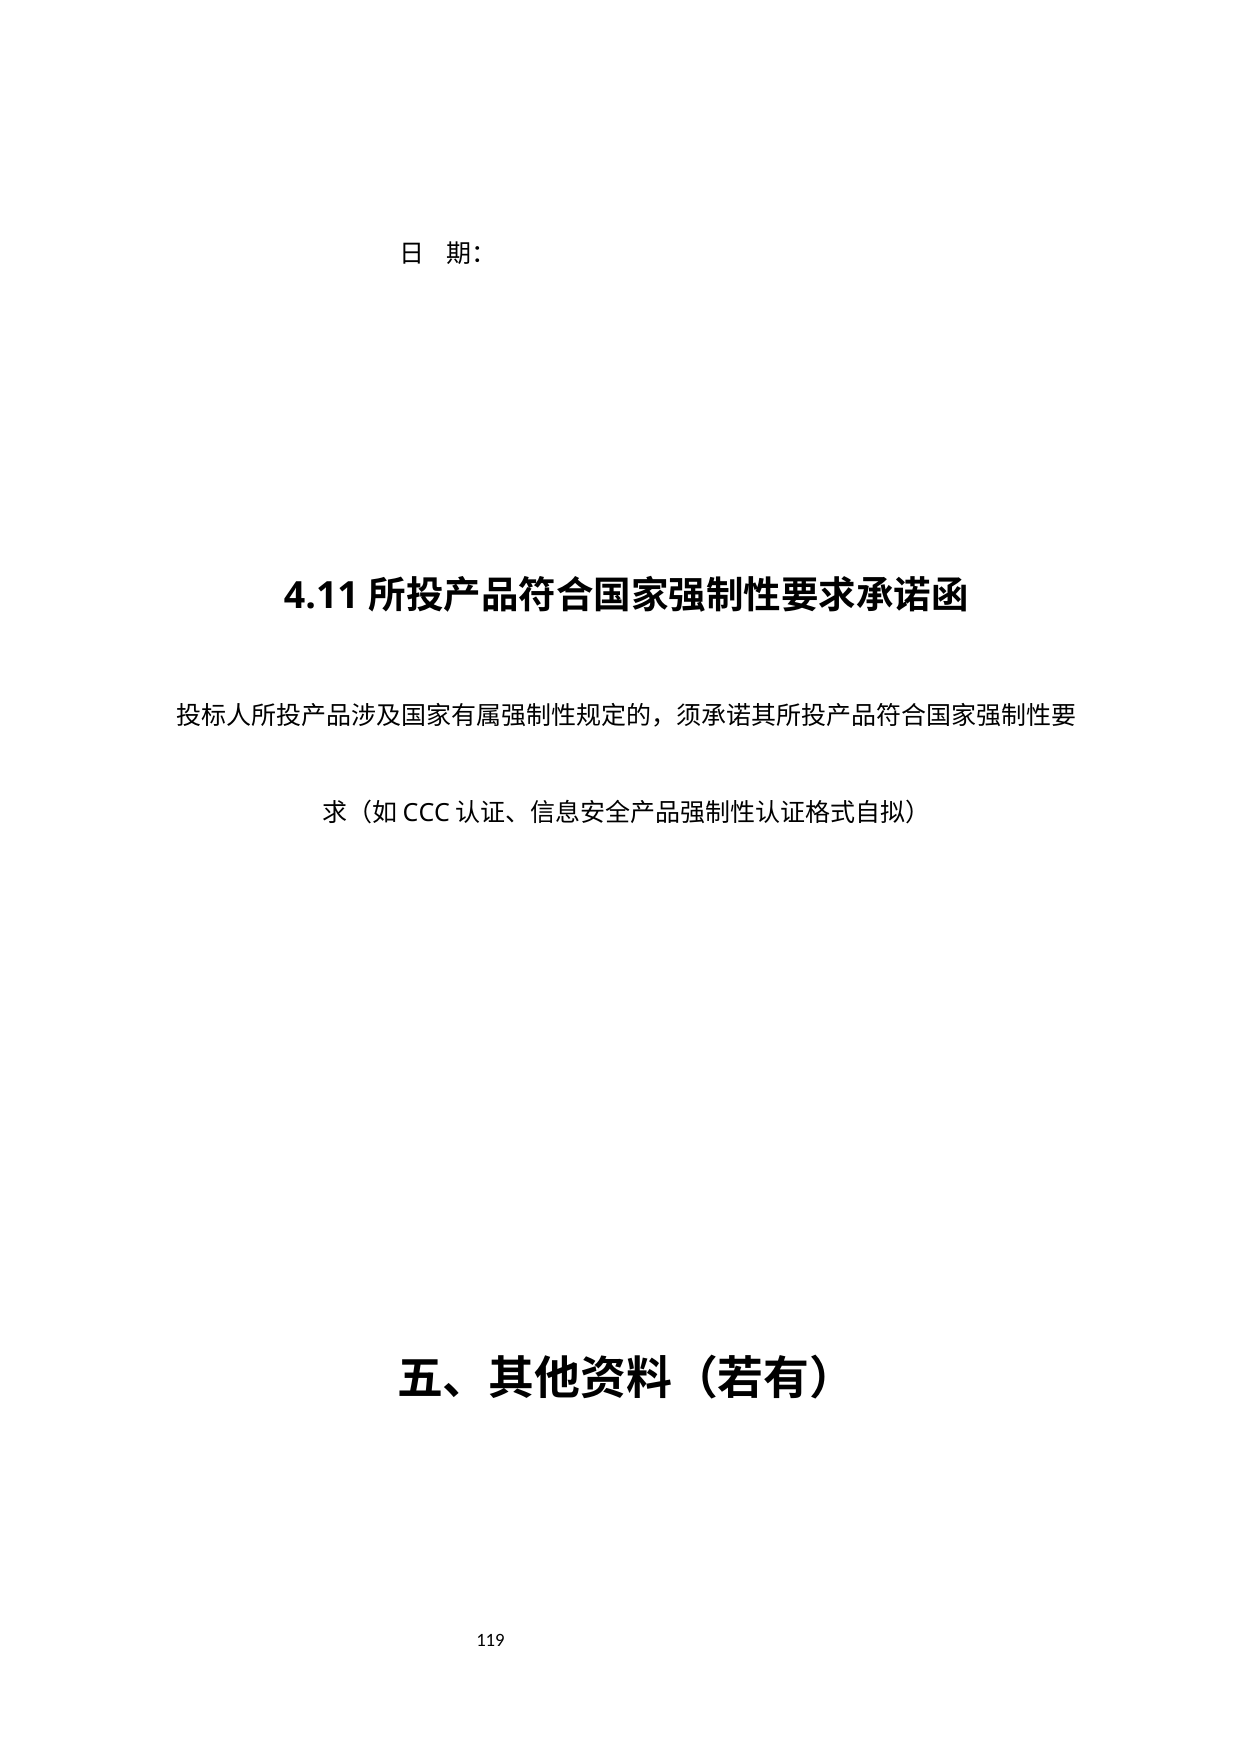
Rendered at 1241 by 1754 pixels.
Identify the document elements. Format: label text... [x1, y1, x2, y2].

text 投标人所投产品涉及国家有属强制性规定的，须承诺其所投产品符合国家强制性要求（如CCC认证、信息安全产品强制性认证格式自拟） [165, 681, 1087, 843]
text 日 期： [165, 219, 1087, 284]
text 五、其他资料（若有） [165, 1326, 1087, 1423]
text 4.11 所投产品符合国家强制性要求承诺函 [165, 559, 1087, 624]
